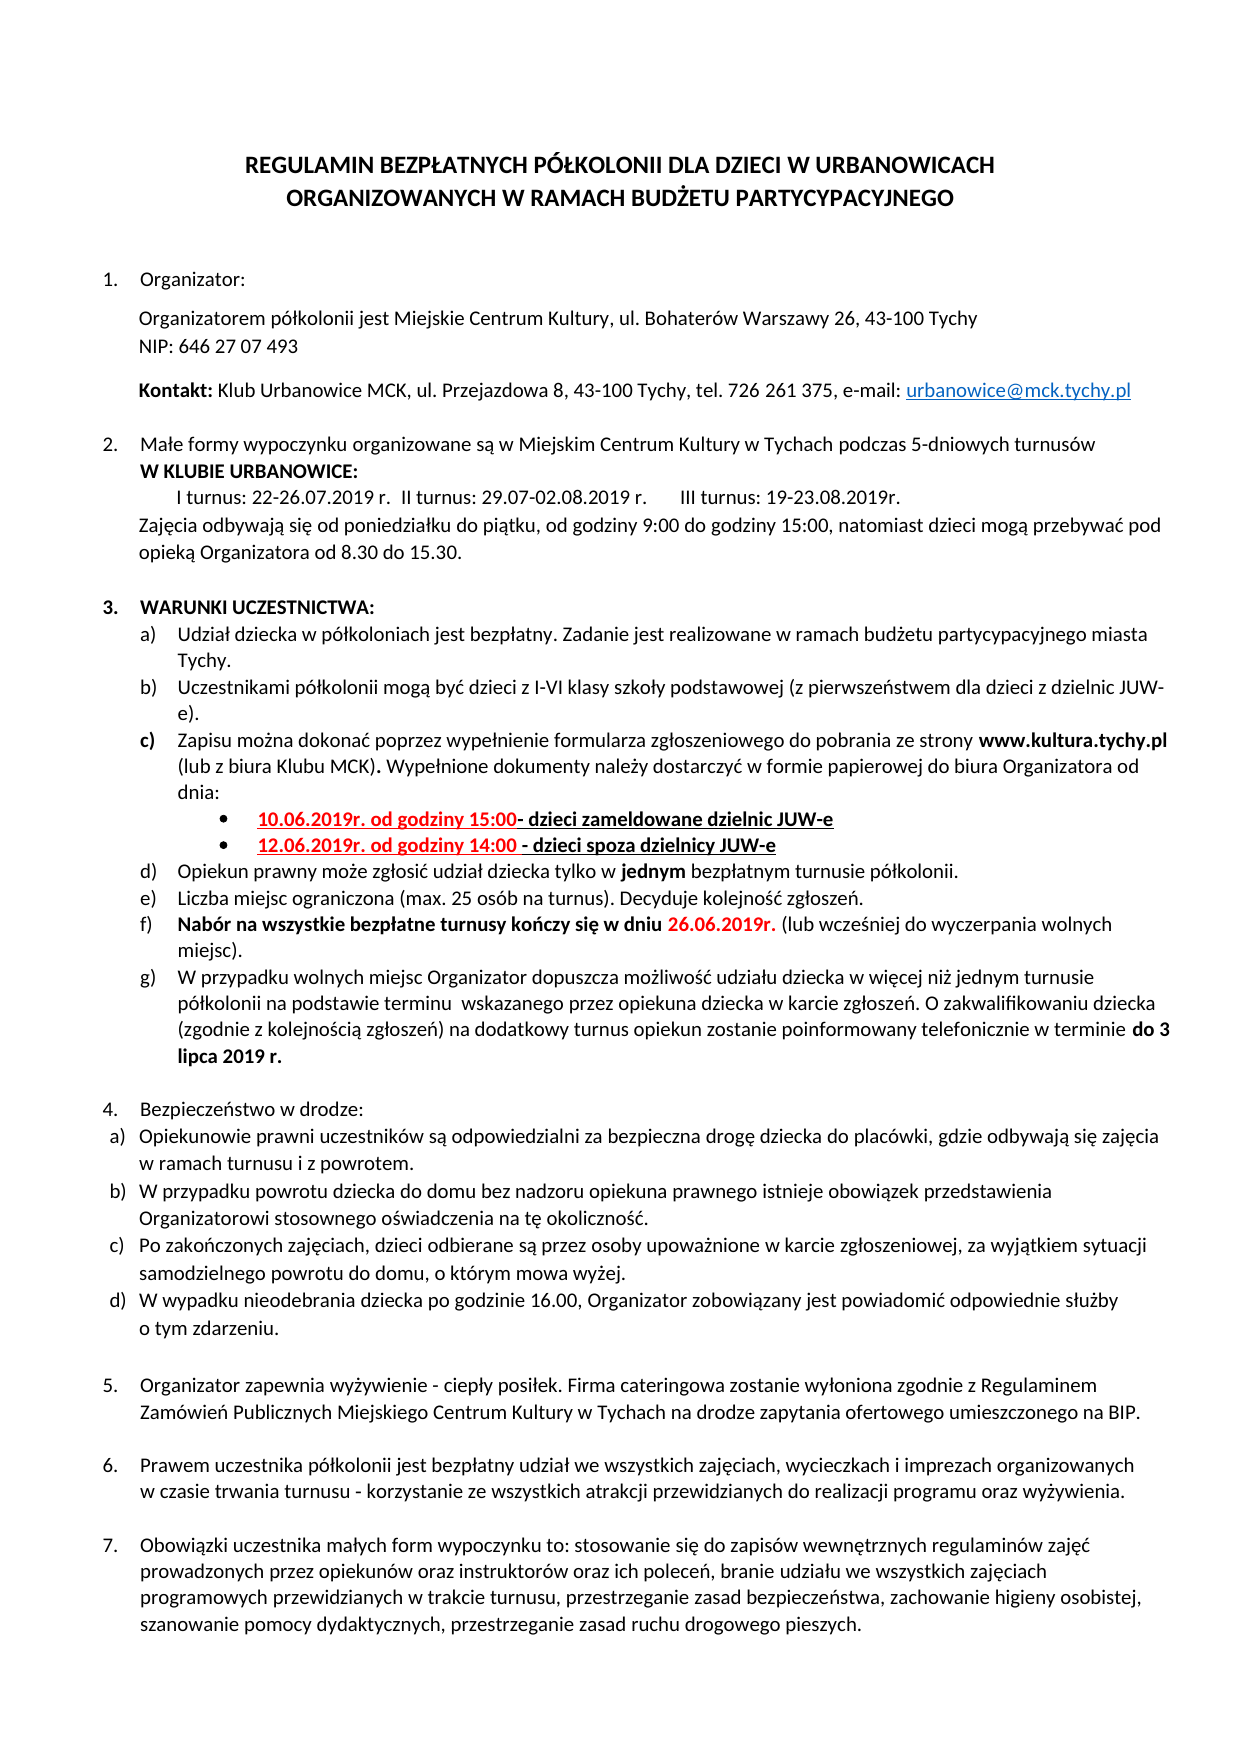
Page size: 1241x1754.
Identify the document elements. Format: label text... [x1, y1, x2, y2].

list I turnus: 22-26.07.2019 r. II turnus: 29.07-02.08.2019 r. III turnus: 19-23.08.2019r. [176, 484, 1175, 510]
list Uczestnikami półkolonii mogą być dzieci z I-VI klasy szkoły podstawowej (z pierwszeństwem dla dzieci z dzielnic JUW-e). [140, 674, 1175, 726]
list W przypadku wolnych miejsc Organizator dopuszcza możliwość udziału dziecka w więcej niż jednym turnusie półkolonii na podstawie terminu wskazanego przez opiekuna dziecka w karcie zgłoszeń. O zakwalifikowaniu dziecka (zgodnie z kolejnością zgłoszeń) na dodatkowy turnus opiekun zostanie poinformowany telefonicznie w terminie do 3 lipca 2019 r. [140, 964, 1175, 1068]
list Organizator: [102, 266, 1175, 292]
list Organizator zapewnia wyżywienie - ciepły posiłek. Firma cateringowa zostanie wyłoniona zgodnie z Regulaminem Zamówień Publicznych Miejskiego Centrum Kultury w Tychach na drodze zapytania ofertowego umieszczonego na BIP. [102, 1373, 1175, 1424]
list Udział dziecka w półkoloniach jest bezpłatny. Zadanie jest realizowane w ramach budżetu partycypacyjnego miasta Tychy. [140, 621, 1175, 673]
text Kontakt: Klub Urbanowice MCK, ul. Przejazdowa 8, 43-100 Tychy, tel. 726 261 375, e-mail: urbanowice@mck.tychy.pl [139, 377, 1175, 402]
list Prawem uczestnika półkolonii jest bezpłatny udział we wszystkich zajęciach, wycieczkach i imprezach organizowanych w czasie trwania turnusu ‐ korzystanie ze wszystkich atrakcji przewidzianych do realizacji programu oraz wyżywienia. [102, 1452, 1175, 1503]
list Po zakończonych zajęciach, dzieci odbierane są przez osoby upoważnione w karcie zgłoszeniowej, za wyjątkiem sytuacji samodzielnego powrotu do domu, o którym mowa wyżej. [109, 1233, 1175, 1286]
list Liczba miejsc ograniczona (max. 25 osób na turnus). Decyduje kolejność zgłoszeń. [140, 885, 1175, 910]
list Opiekunowie prawni uczestników są odpowiedzialni za bezpieczna drogę dziecka do placówki, gdzie odbywają się zajęcia w ramach turnusu i z powrotem. [109, 1123, 1175, 1176]
list Małe formy wypoczynku organizowane są w Miejskim Centrum Kultury w Tychach podczas 5-dniowych turnusów [102, 432, 1175, 457]
list W wypadku nieodebrania dziecka po godzinie 16.00, Organizator zobowiązany jest powiadomić odpowiednie służby o tym zdarzeniu. [109, 1287, 1175, 1371]
list Nabór na wszystkie bezpłatne turnusy kończy się w dniu 26.06.2019r. (lub wcześniej do wyczerpania wolnych miejsc). [140, 911, 1175, 963]
list 12.06.2019r. od godziny 14:00 - dzieci spoza dzielnicy JUW-e [220, 832, 1175, 858]
list Opiekun prawny może zgłosić udział dziecka tylko w jednym bezpłatnym turnusie półkolonii. [140, 858, 1175, 884]
list 10.06.2019r. od godziny 15:00- dzieci zameldowane dzielnic JUW-e [220, 806, 1175, 831]
list W przypadku powrotu dziecka do domu bez nadzoru opiekuna prawnego istnieje obowiązek przedstawienia Organizatorowi stosownego oświadczenia na tę okoliczność. [109, 1178, 1175, 1231]
text Organizatorem półkolonii jest Miejskie Centrum Kultury, ul. Bohaterów Warszawy 26, 43-100 Tychy NIP: 646 27 07 493 [139, 305, 1175, 358]
list Zapisu można dokonać poprzez wypełnienie formularza zgłoszeniowego do pobrania ze strony www.kultura.tychy.pl (lub z biura Klubu MCK). Wypełnione dokumenty należy dostarczyć w formie papierowej do biura Organizatora od dnia: [140, 727, 1175, 805]
text Zajęcia odbywają się od poniedziałku do piątku, od godziny 9:00 do godziny 15:00, natomiast dzieci mogą przebywać pod opieką Organizatora od 8.30 do 15.30. [139, 512, 1175, 564]
list Bezpieczeństwo w drodze: [102, 1096, 1175, 1121]
text REGULAMIN BEZPŁATNYCH PÓŁKOLONII DLA DZIECI W URBANOWICACH ORGANIZOWANYCH W RAMACH BUDŻETU PARTYCYPACYJNEGO [65, 149, 1175, 213]
list WARUNKI UCZESTNICTWA: [102, 594, 1175, 619]
list W KLUBIE URBANOWICE: [140, 458, 1175, 483]
list Obowiązki uczestnika małych form wypoczynku to: stosowanie się do zapisów wewnętrznych regulaminów zajęć prowadzonych przez opiekunów oraz instruktorów oraz ich poleceń, branie udziału we wszystkich zajęciach programowych przewidzianych w trakcie turnusu, przestrzeganie zasad bezpieczeństwa, zachowanie higieny osobistej, szanowanie pomocy dydaktycznych, przestrzeganie zasad ruchu drogowego pieszych. [102, 1532, 1175, 1636]
